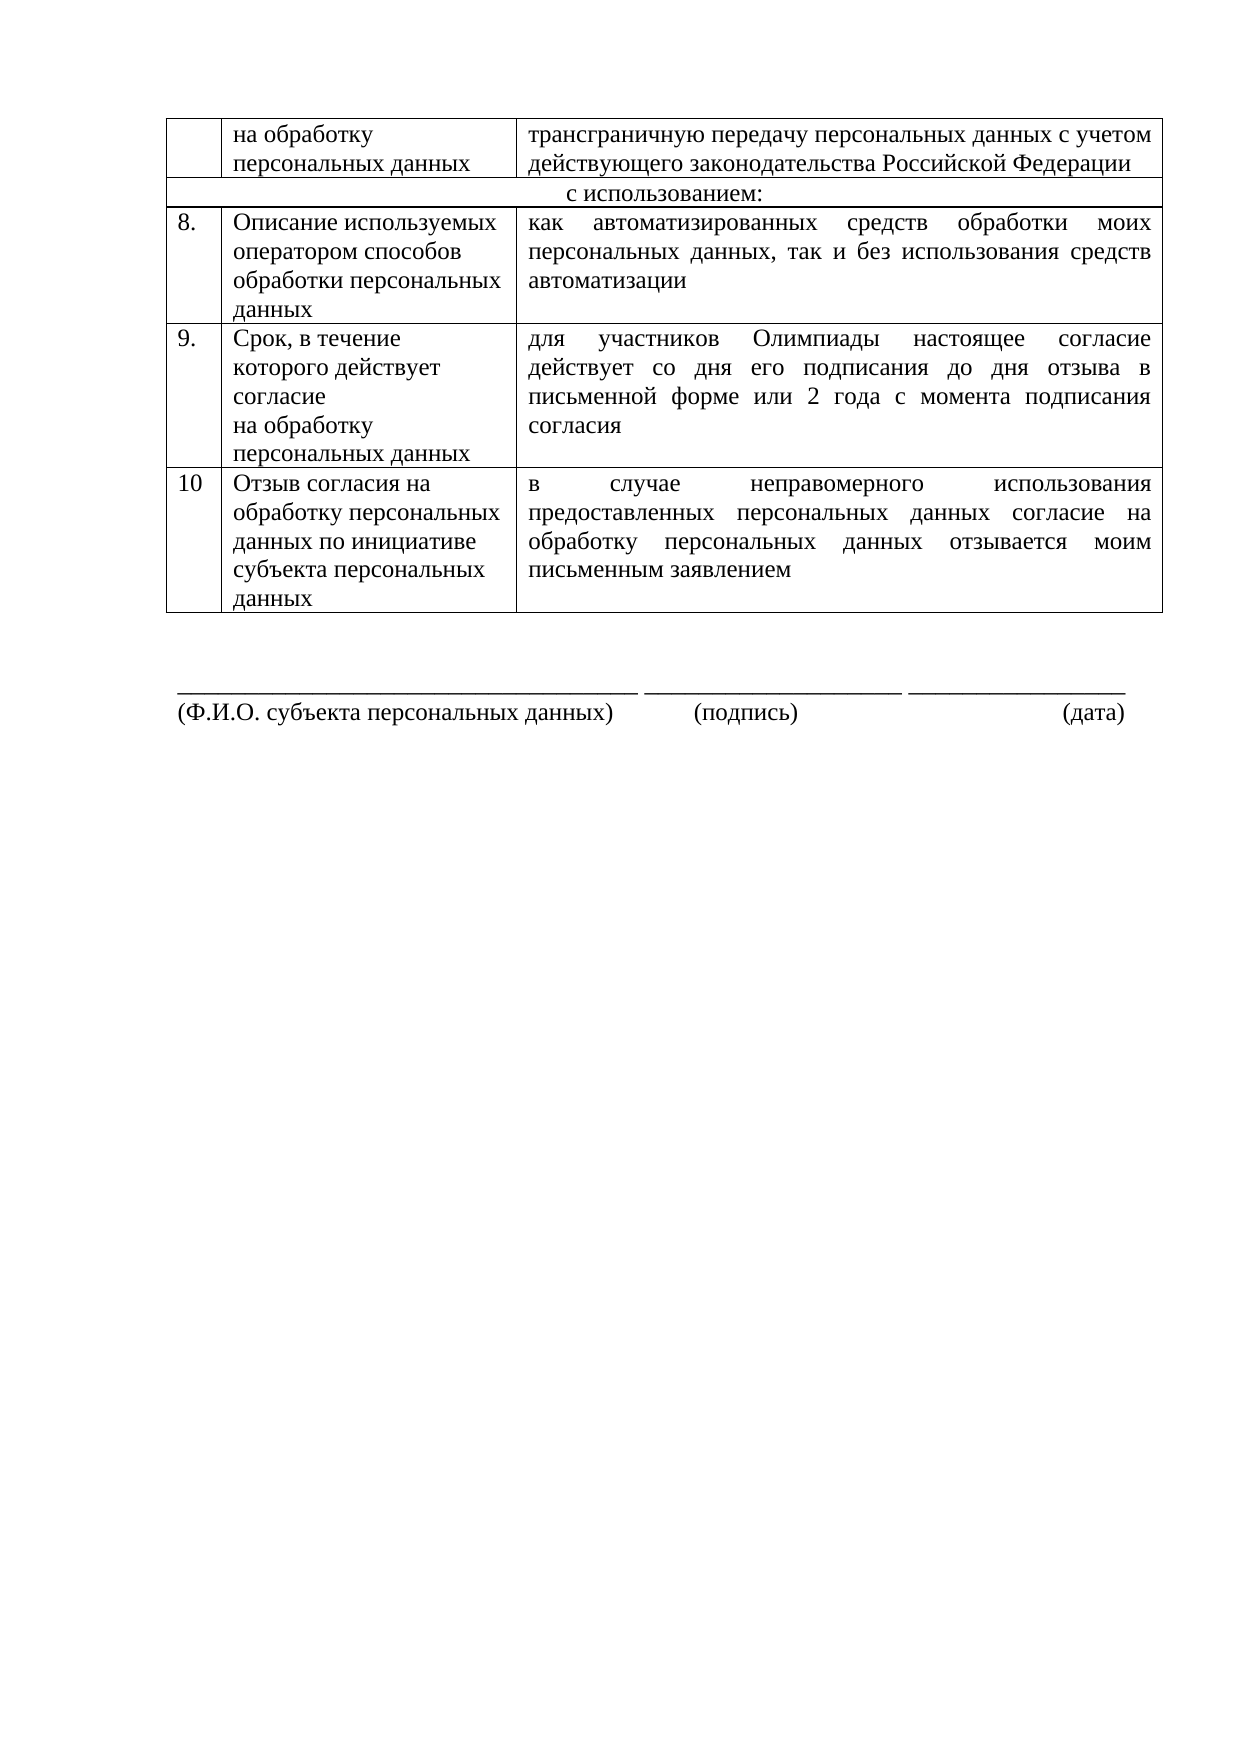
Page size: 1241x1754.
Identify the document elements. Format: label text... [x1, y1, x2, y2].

table_cell 9. [167, 324, 221, 467]
table_cell 7. [167, 119, 221, 177]
table_cell Отзыв согласия на обработку персональных данных по инициативе субъекта персональных данных [222, 468, 516, 612]
table_cell Описание используемых оператором способов обработки персональных данных [222, 208, 516, 322]
text __________________________________ ___________________ ________________ (Ф.И.О. субъекта персональных данных) (подпись) (дата) [177, 666, 1152, 726]
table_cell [222, 119, 516, 177]
table_cell для участников Олимпиады настоящее согласие действует со дня его подписания до дня отзыва в письменной форме или 2 года с момента подписания согласия [517, 324, 1162, 467]
table_cell Срок, в течение которого действует согласие на обработку персональных данных [222, 324, 516, 467]
table_cell 8. [167, 208, 221, 322]
table_cell в случае неправомерного использования предоставленных персональных данных согласие на обработку персональных данных отзывается моим письменным заявлением [517, 468, 1162, 612]
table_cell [517, 119, 1162, 177]
table_cell с использованием: [167, 178, 1162, 206]
table_cell как автоматизированных средств обработки моих персональных данных, так и без использования средств автоматизации [517, 208, 1162, 322]
table_cell 10 [167, 468, 221, 612]
